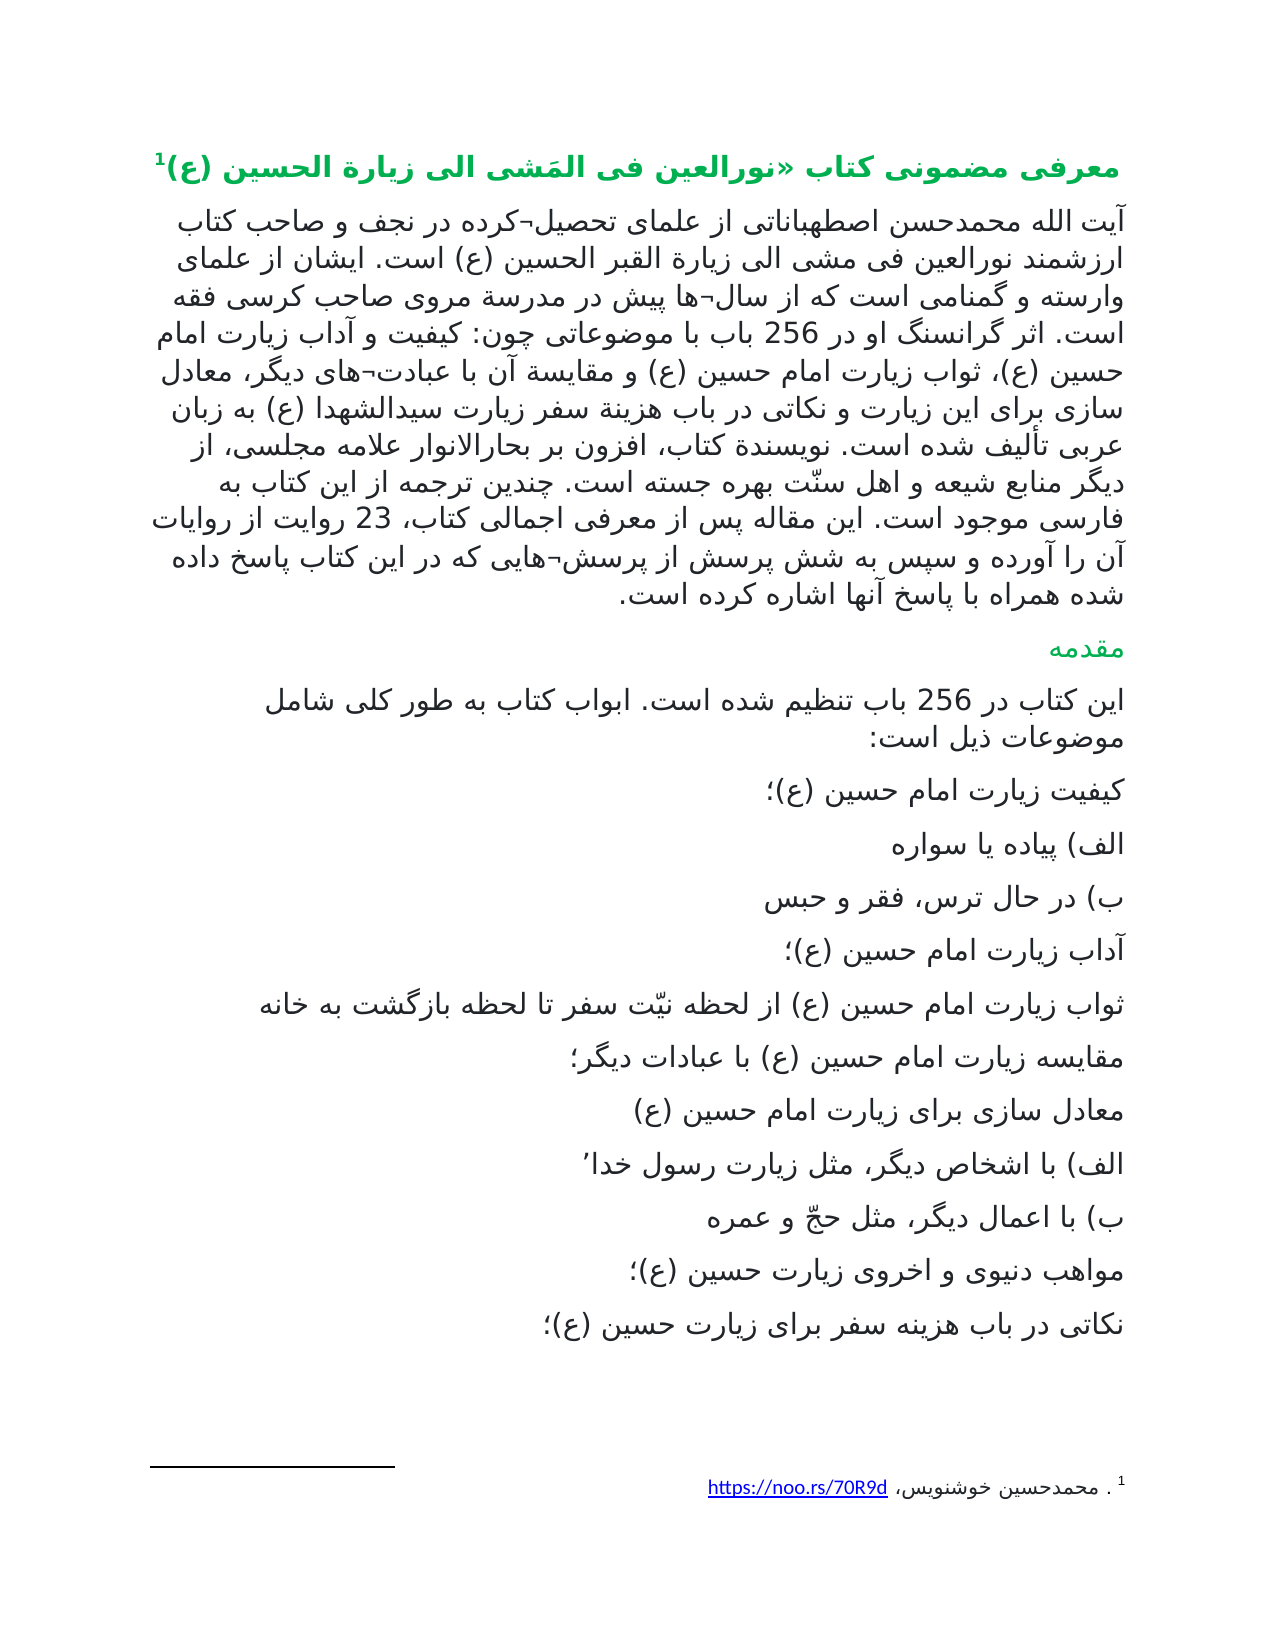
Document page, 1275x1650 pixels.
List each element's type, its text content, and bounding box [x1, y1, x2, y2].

text آیت الله محمدحسن اصطهباناتی از علمای تحصیل¬کرده در نجف و صاحب کتاب ارزشمند نورالعین فی مشی الی زیارة القبر الحسین (ع) است. ایشان از علمای وارسته و گمنامی است که از سال¬ها پیش در مدرسة مروی صاحب کرسی فقه است. اثر گرانسنگ او در 256 باب با موضوعاتی چون: کیفیت و آداب زیارت امام حسین (ع)، ثواب زیارت امام حسین (ع) و مقایسة آن با عبادت¬های دیگر، معادل سازی برای این زیارت و نکاتی در باب هزینة سفر زیارت سیدالشهدا (ع) به زبان عربی تألیف شده است. نویسندة کتاب، افزون بر بحارالانوار علامه مجلسی، از دیگر منابع شیعه و اهل سنّت بهره جسته است. چندین ترجمه از این کتاب به فارسی موجود است. این مقاله پس از معرفی اجمالی کتاب، 23 روایت از روایات آن را آورده و سپس به شش پرسش از پرسش¬هایی که در این کتاب پاسخ داده شده همراه با پاسخ آنها اشاره کرده است. [150, 203, 1125, 611]
text الف) با اشخاص دیگر، مثل زیارت رسول خدا’ [150, 1147, 1125, 1181]
text ب) در حال ترس، فقر و حبس [150, 880, 1125, 914]
text الف) پیاده یا سواره [150, 827, 1125, 861]
text معرفی مضمونی کتاب «نورالعین فی المَشی الی زیارة الحسین (ع) [150, 150, 1125, 184]
text نکاتی در باب هزینه سفر برای زیارت حسین (ع)؛ [150, 1307, 1125, 1341]
text آداب زیارت امام حسین (ع)؛ [150, 934, 1125, 968]
text ب) با اعمال دیگر، مثل حجّ و عمره [150, 1200, 1125, 1234]
text این کتاب در 256 باب تنظیم شده است. ابواب کتاب به طور کلی شامل موضوعات ذیل است: [150, 684, 1125, 754]
text مقایسه زیارت امام حسین (ع) با عبادات دیگر؛ [150, 1040, 1125, 1074]
text مقدمه [150, 630, 1125, 664]
text معادل سازی برای زیارت امام حسین (ع) [150, 1094, 1125, 1128]
text ثواب زیارت امام حسین (ع) از لحظه نیّت سفر تا لحظه بازگشت به خانه [150, 987, 1125, 1021]
text مواهب دنیوی و اخروی زیارت حسین (ع)؛ [150, 1254, 1125, 1288]
text کیفیت زیارت امام حسین (ع)؛ [150, 774, 1125, 808]
